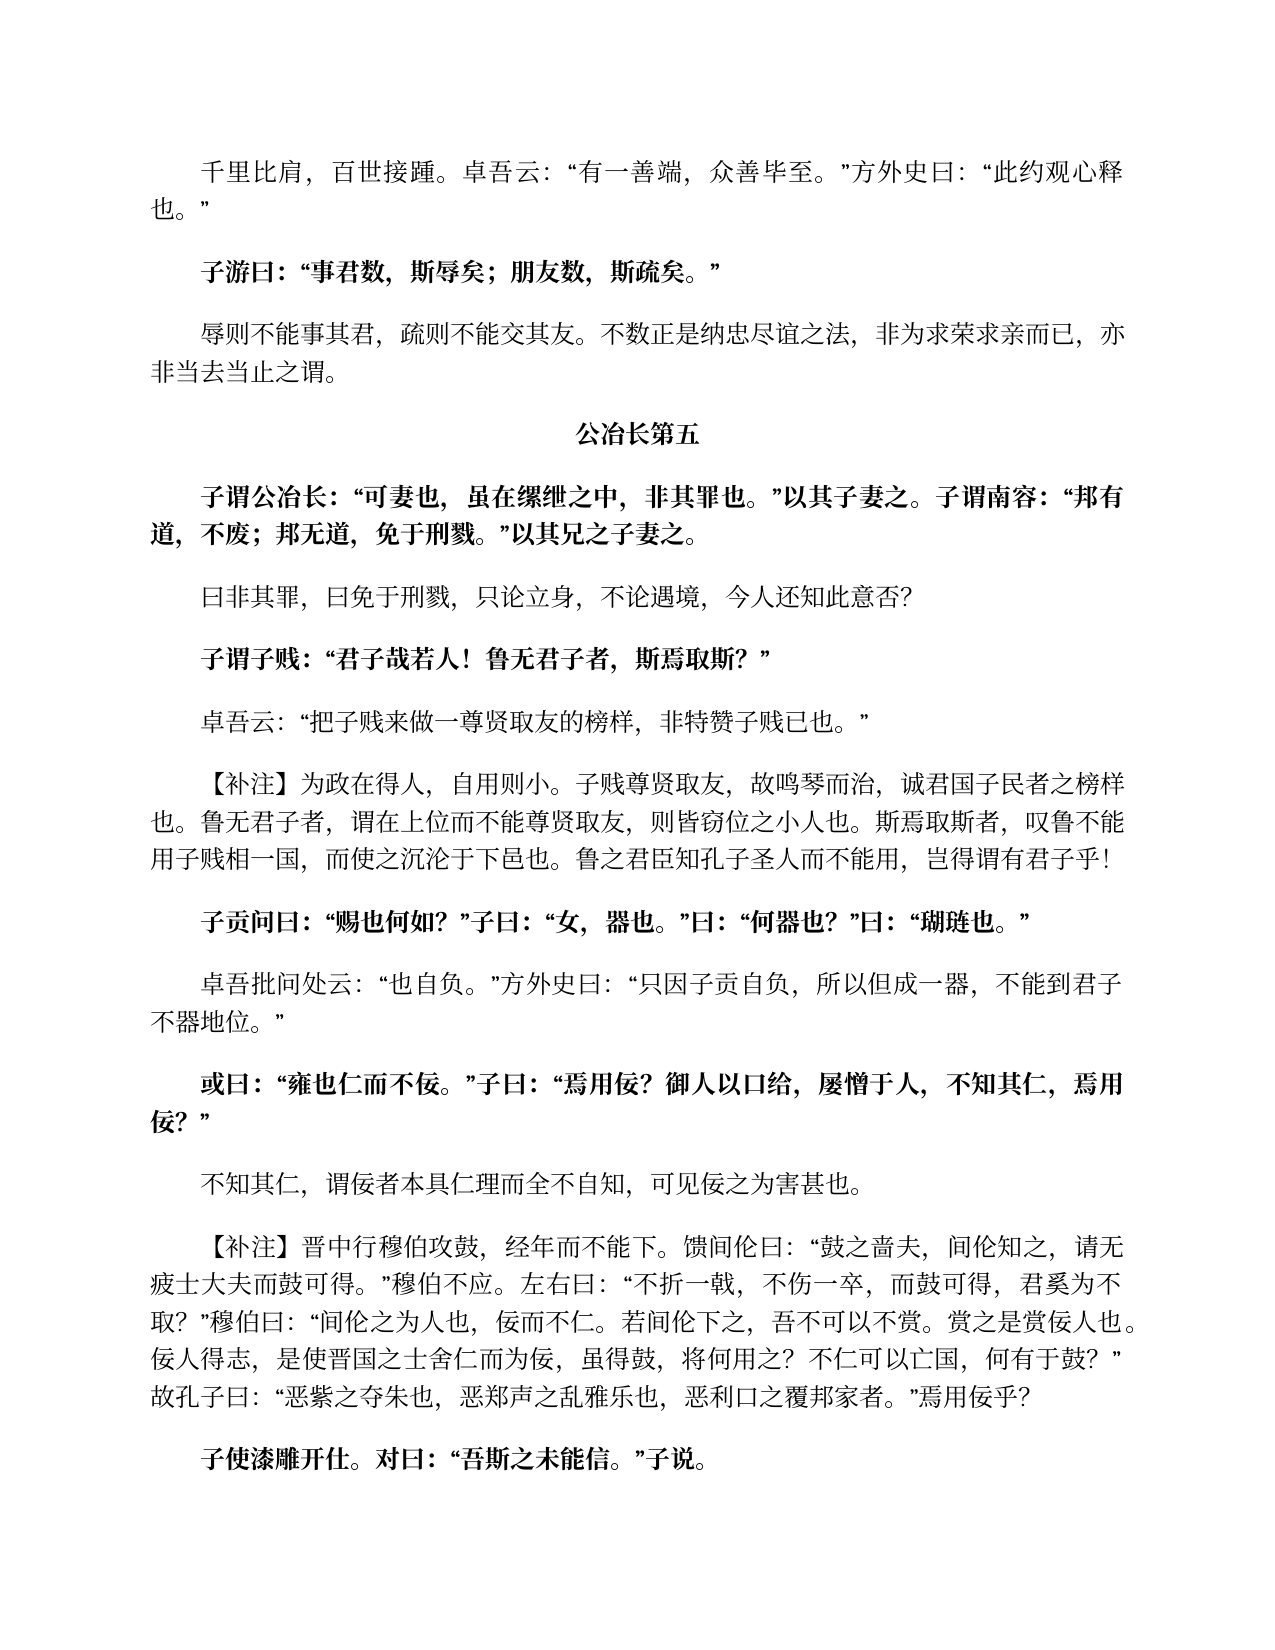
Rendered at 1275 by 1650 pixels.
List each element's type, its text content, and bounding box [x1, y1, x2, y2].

text 子谓子贱：“君子哉若人！鲁无君子者，斯焉取斯？” [150, 637, 1125, 675]
text 子谓公冶长：“可妻也，虽在缧绁之中，非其罪也。”以其子妻之。子谓南容：“邦有道，不废；邦无道，免于刑戮。”以其兄之子妻之。 [150, 475, 1125, 550]
text 卓吾云：“把子贱来做一尊贤取友的榜样，非特赞子贱已也。” [150, 700, 1125, 737]
text 辱则不能事其君，疏则不能交其友。不数正是纳忠尽谊之法，非为求荣求亲而已，亦非当去当止之谓。 [150, 312, 1125, 387]
text 公冶长第五 [150, 412, 1125, 450]
text 千里比肩，百世接踵。卓吾云：“有一善端，众善毕至。”方外史曰：“此约观心释也。” [150, 150, 1125, 225]
text 子游曰：“事君数，斯辱矣；朋友数，斯疏矣。” [150, 250, 1125, 287]
text 【补注】为政在得人，自用则小。子贱尊贤取友，故鸣琴而治，诚君国子民者之榜样也。鲁无君子者，谓在上位而不能尊贤取友，则皆窃位之小人也。斯焉取斯者，叹鲁不能用子贱相一国，而使之沉沦于下邑也。鲁之君臣知孔子圣人而不能用，岂得谓有君子乎！ [150, 762, 1125, 875]
text 子贡问曰：“赐也何如？”子曰：“女，器也。”曰：“何器也？”曰：“瑚琏也。” [150, 900, 1125, 937]
text 不知其仁，谓佞者本具仁理而全不自知，可见佞之为害甚也。 [150, 1162, 1125, 1200]
text 或曰：“雍也仁而不佞。”子曰：“焉用佞？御人以口给，屡憎于人，不知其仁，焉用佞？” [150, 1062, 1125, 1137]
text 卓吾批问处云：“也自负。”方外史曰：“只因子贡自负，所以但成一器，不能到君子不器地位。” [150, 962, 1125, 1037]
text 子使漆雕开仕。对曰：“吾斯之未能信。”子说。 [150, 1437, 1125, 1475]
text 【补注】晋中行穆伯攻鼓，经年而不能下。馈间伦曰：“鼓之啬夫，间伦知之，请无疲士大夫而鼓可得。”穆伯不应。左右曰：“不折一戟，不伤一卒，而鼓可得，君奚为不取？”穆伯曰：“间伦之为人也，佞而不仁。若间伦下之，吾不可以不赏。赏之是赏佞人也。佞人得志，是使晋国之士舍仁而为佞，虽得鼓，将何用之？不仁可以亡国，何有于鼓？”故孔子曰：“恶紫之夺朱也，恶郑声之乱雅乐也，恶利口之覆邦家者。”焉用佞乎？ [150, 1225, 1125, 1412]
text 曰非其罪，曰免于刑戮，只论立身，不论遇境，今人还知此意否？ [150, 575, 1125, 612]
